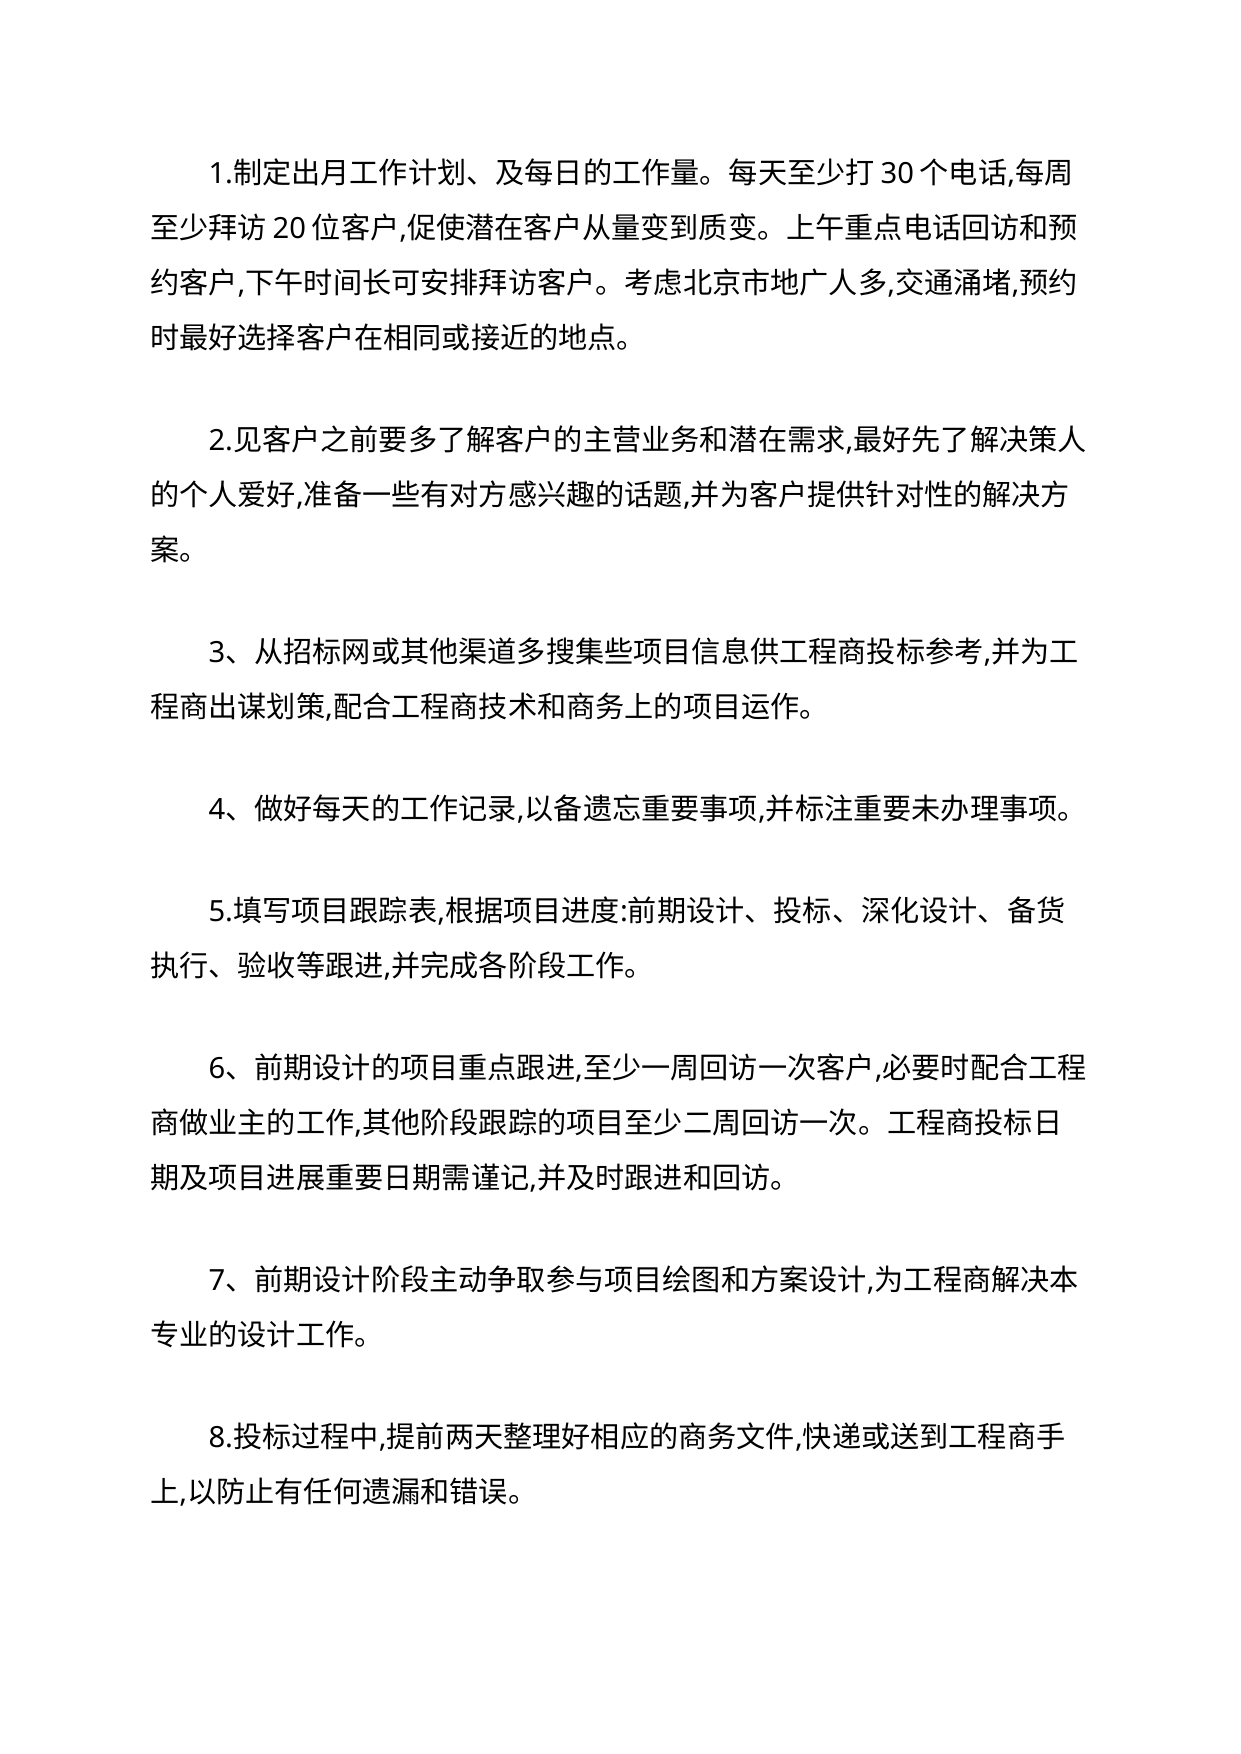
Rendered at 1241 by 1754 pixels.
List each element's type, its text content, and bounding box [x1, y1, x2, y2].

text 6、前期设计的项目重点跟进,至少一周回访一次客户,必要时配合工程商做业主的工作,其他阶段跟踪的项目至少二周回访一次。工程商投标日期及项目进展重要日期需谨记,并及时跟进和回访。 [150, 1044, 1090, 1197]
text 2.见客户之前要多了解客户的主营业务和潜在需求,最好先了解决策人的个人爱好,准备一些有对方感兴趣的话题,并为客户提供针对性的解决方案。 [150, 417, 1090, 569]
text 5.填写项目跟踪表,根据项目进度:前期设计、投标、深化设计、备货执行、验收等跟进,并完成各阶段工作。 [150, 887, 1090, 985]
text 7、前期设计阶段主动争取参与项目绘图和方案设计,为工程商解决本专业的设计工作。 [150, 1256, 1090, 1354]
text 8.投标过程中,提前两天整理好相应的商务文件,快递或送到工程商手上,以防止有任何遗漏和错误。 [150, 1413, 1090, 1511]
text 3、从招标网或其他渠道多搜集些项目信息供工程商投标参考,并为工程商出谋划策,配合工程商技术和商务上的项目运作。 [150, 628, 1090, 726]
text 4、做好每天的工作记录,以备遗忘重要事项,并标注重要未办理事项。 [150, 786, 1090, 828]
text 1.制定出月工作计划、及每日的工作量。每天至少打30个电话,每周至少拜访20位客户,促使潜在客户从量变到质变。上午重点电话回访和预约客户,下午时间长可安排拜访客户。考虑北京市地广人多,交通涌堵,预约时最好选择客户在相同或接近的地点。 [150, 150, 1090, 357]
